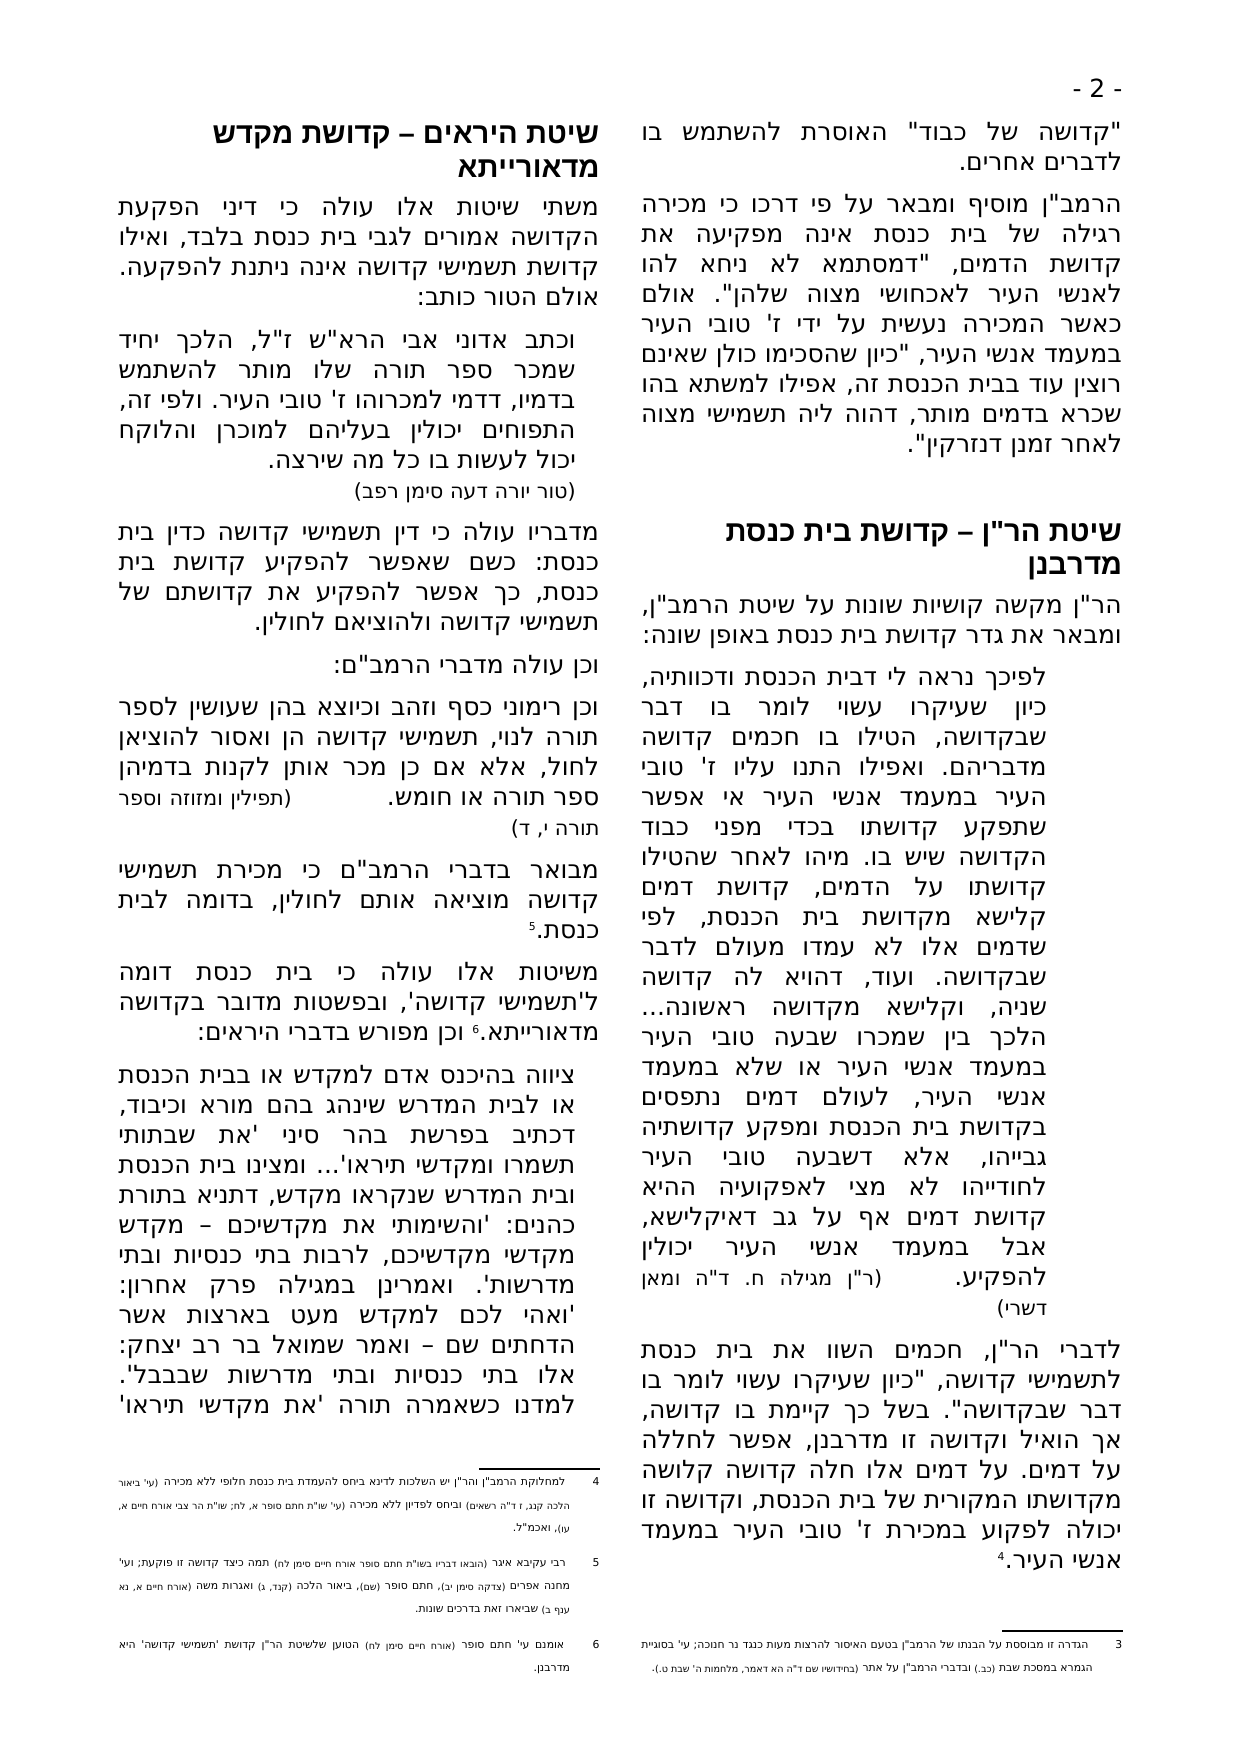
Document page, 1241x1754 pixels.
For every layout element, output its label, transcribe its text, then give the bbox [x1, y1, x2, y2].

text וכתב אדוני אבי הרא"ש ז"ל, הלכך יחיד שמכר ספר תורה שלו מותר להשתמש בדמיו, דדמי למכרוהו ז' טובי העיר. ולפי זה, התפוחים יכולין בעליהם למוכרן והלוקח יכול לעשות בו כל מה שירצה. (טור יורה דעה סימן רפב) [118, 324, 576, 504]
text משתי שיטות אלו עולה כי דיני הפקעת הקדושה אמורים לגבי בית כנסת בלבד, ואילו קדושת תשמישי קדושה אינה ניתנת להפקעה. אולם הטור כותב: [118, 192, 599, 312]
text הר"ן מקשה קושיות שונות על שיטת הרמב"ן, ומבאר את גדר קדושת בית כנסת באופן שונה: [641, 589, 1122, 649]
subtitle שיטת הר"ן – קדושת בית כנסת מדרבנן [641, 514, 1122, 581]
text וכן רימוני כסף וזהב וכיוצא בהן שעושין לספר תורה לנוי, תשמישי קדושה הן ואסור להוציאן לחול, אלא אם כן מכר אותן לקנות בדמיהן ספר תורה או חומש. (תפילין ומזוזה וספר תורה י, ד) [118, 692, 599, 842]
text לפיכך נראה לי דבית הכנסת ודכוותיה, כיון שעיקרו עשוי לומר בו דבר שבקדושה, הטילו בו חכמים קדושה מדבריהם. ואפילו התנו עליו ז' טובי העיר במעמד אנשי העיר אי אפשר שתפקע קדושתו בכדי מפני כבוד הקדושה שיש בו. מיהו לאחר שהטילו קדושתו על הדמים, קדושת דמים קלישא מקדושת בית הכנסת, לפי שדמים אלו לא עמדו מעולם לדבר שבקדושה. ועוד, דהויא לה קדושה שניה, וקלישא מקדושה ראשונה... הלכך בין שמכרו שבעה טובי העיר במעמד אנשי העיר או שלא במעמד אנשי העיר, לעולם דמים נתפסים בקדושת בית הכנסת ומפקע קדושתיה גבייהו, אלא דשבעה טובי העיר לחודייהו לא מצי לאפקועיה ההיא קדושת דמים אף על גב דאיקלישא, אבל במעמד אנשי העיר יכולין להפקיע. (ר"ן מגילה ח. ד"ה ומאן דשרי) [641, 662, 1047, 1322]
text הרמב"ן מוסיף ומבאר על פי דרכו כי מכירה רגילה של בית כנסת אינה מפקיעה את קדושת הדמים, "דמסתמא לא ניחא להו לאנשי העיר לאכחושי מצוה שלהן". אולם כאשר המכירה נעשית על ידי ז' טובי העיר במעמד אנשי העיר, "כיון שהסכימו כולן שאינם רוצין עוד בבית הכנסת זה, אפילו למשתא בהו שכרא בדמים מותר, דהוה ליה תשמישי מצוה לאחר זמנן דנזרקין". [641, 189, 1122, 459]
subtitle שיטת היראים – קדושת מקדש מדאורייתא [118, 116, 599, 183]
text לדברי הר"ן, חכמים השוו את בית כנסת לתשמישי קדושה, "כיון שעיקרו עשוי לומר בו דבר שבקדושה". בשל כך קיימת בו קדושה, אך הואיל וקדושה זו מדרבנן, אפשר לחללה על דמים. על דמים אלו חלה קדושה קלושה מקדושתו המקורית של בית הכנסת, וקדושה זו יכולה לפקוע במכירת ז' טובי העיר במעמד אנשי העיר. [641, 1334, 1122, 1574]
text מבואר בדברי הרמב"ם כי מכירת תשמישי קדושה מוציאה אותם לחולין, בדומה לבית כנסת. [118, 854, 599, 944]
text וכן עולה מדברי הרמב"ם: [118, 649, 599, 679]
text מדבריו עולה כי דין תשמישי קדושה כדין בית כנסת: כשם שאפשר להפקיע קדושת בית כנסת, כך אפשר להפקיע את קדושתם של תשמישי קדושה ולהוציאם לחולין. [118, 517, 599, 637]
text משיטות אלו עולה כי בית כנסת דומה ל'תשמישי קדושה', ובפשטות מדובר בקדושה מדאורייתא. וכן מפורש בדברי היראים: [118, 957, 599, 1047]
